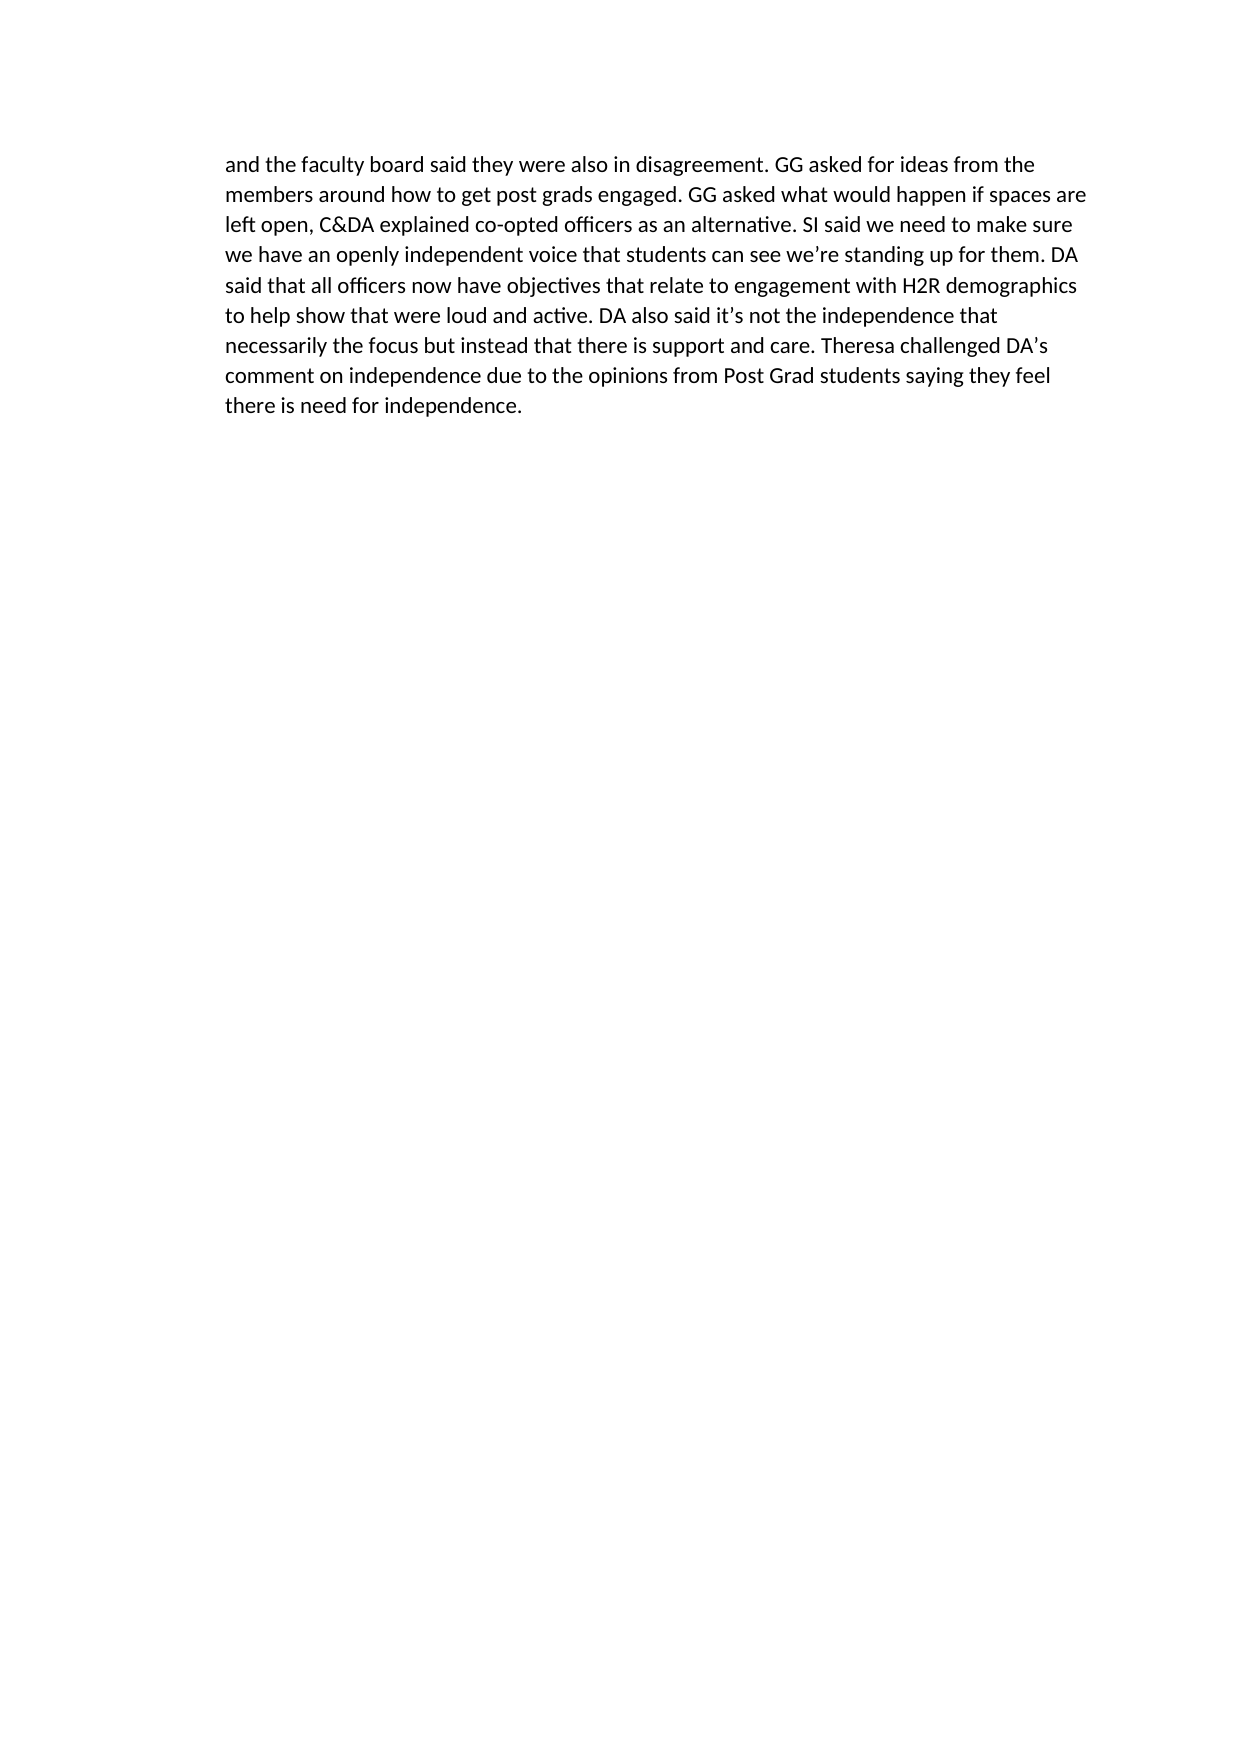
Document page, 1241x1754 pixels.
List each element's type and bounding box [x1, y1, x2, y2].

text [225, 150, 1090, 420]
